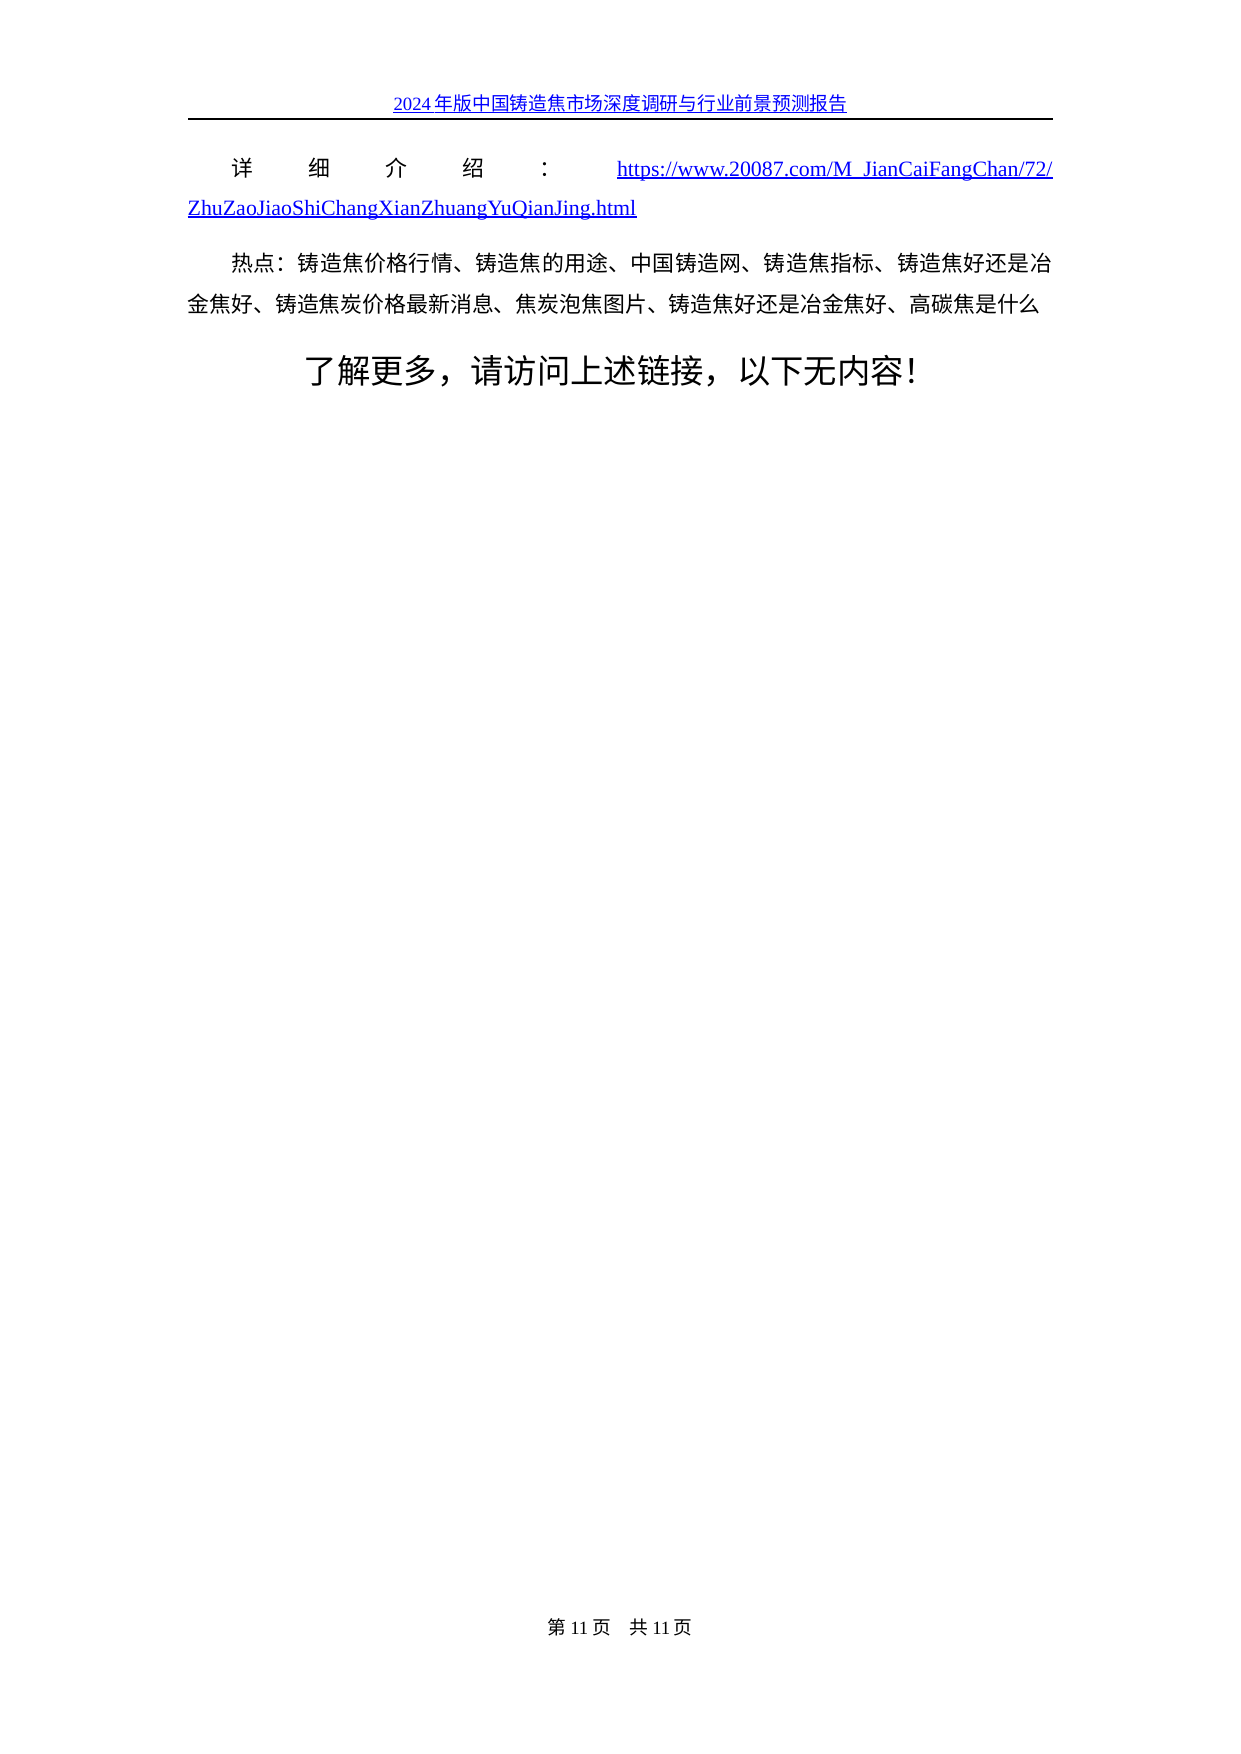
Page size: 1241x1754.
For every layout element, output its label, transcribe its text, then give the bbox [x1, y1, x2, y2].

title 了解更多，请访问上述链接，以下无内容！ [187, 337, 1053, 402]
text 详细介绍：https://www.20087.com/M_JianCaiFangChan/72/ZhuZaoJiaoShiChangXianZhuangYuQianJing.html [187, 150, 1053, 223]
text 热点：铸造焦价格行情、铸造焦的用途、中国铸造网、铸造焦指标、铸造焦好还是冶金焦好、铸造焦炭价格最新消息、焦炭泡焦图片、铸造焦好还是冶金焦好、高碳焦是什么 [187, 246, 1053, 319]
